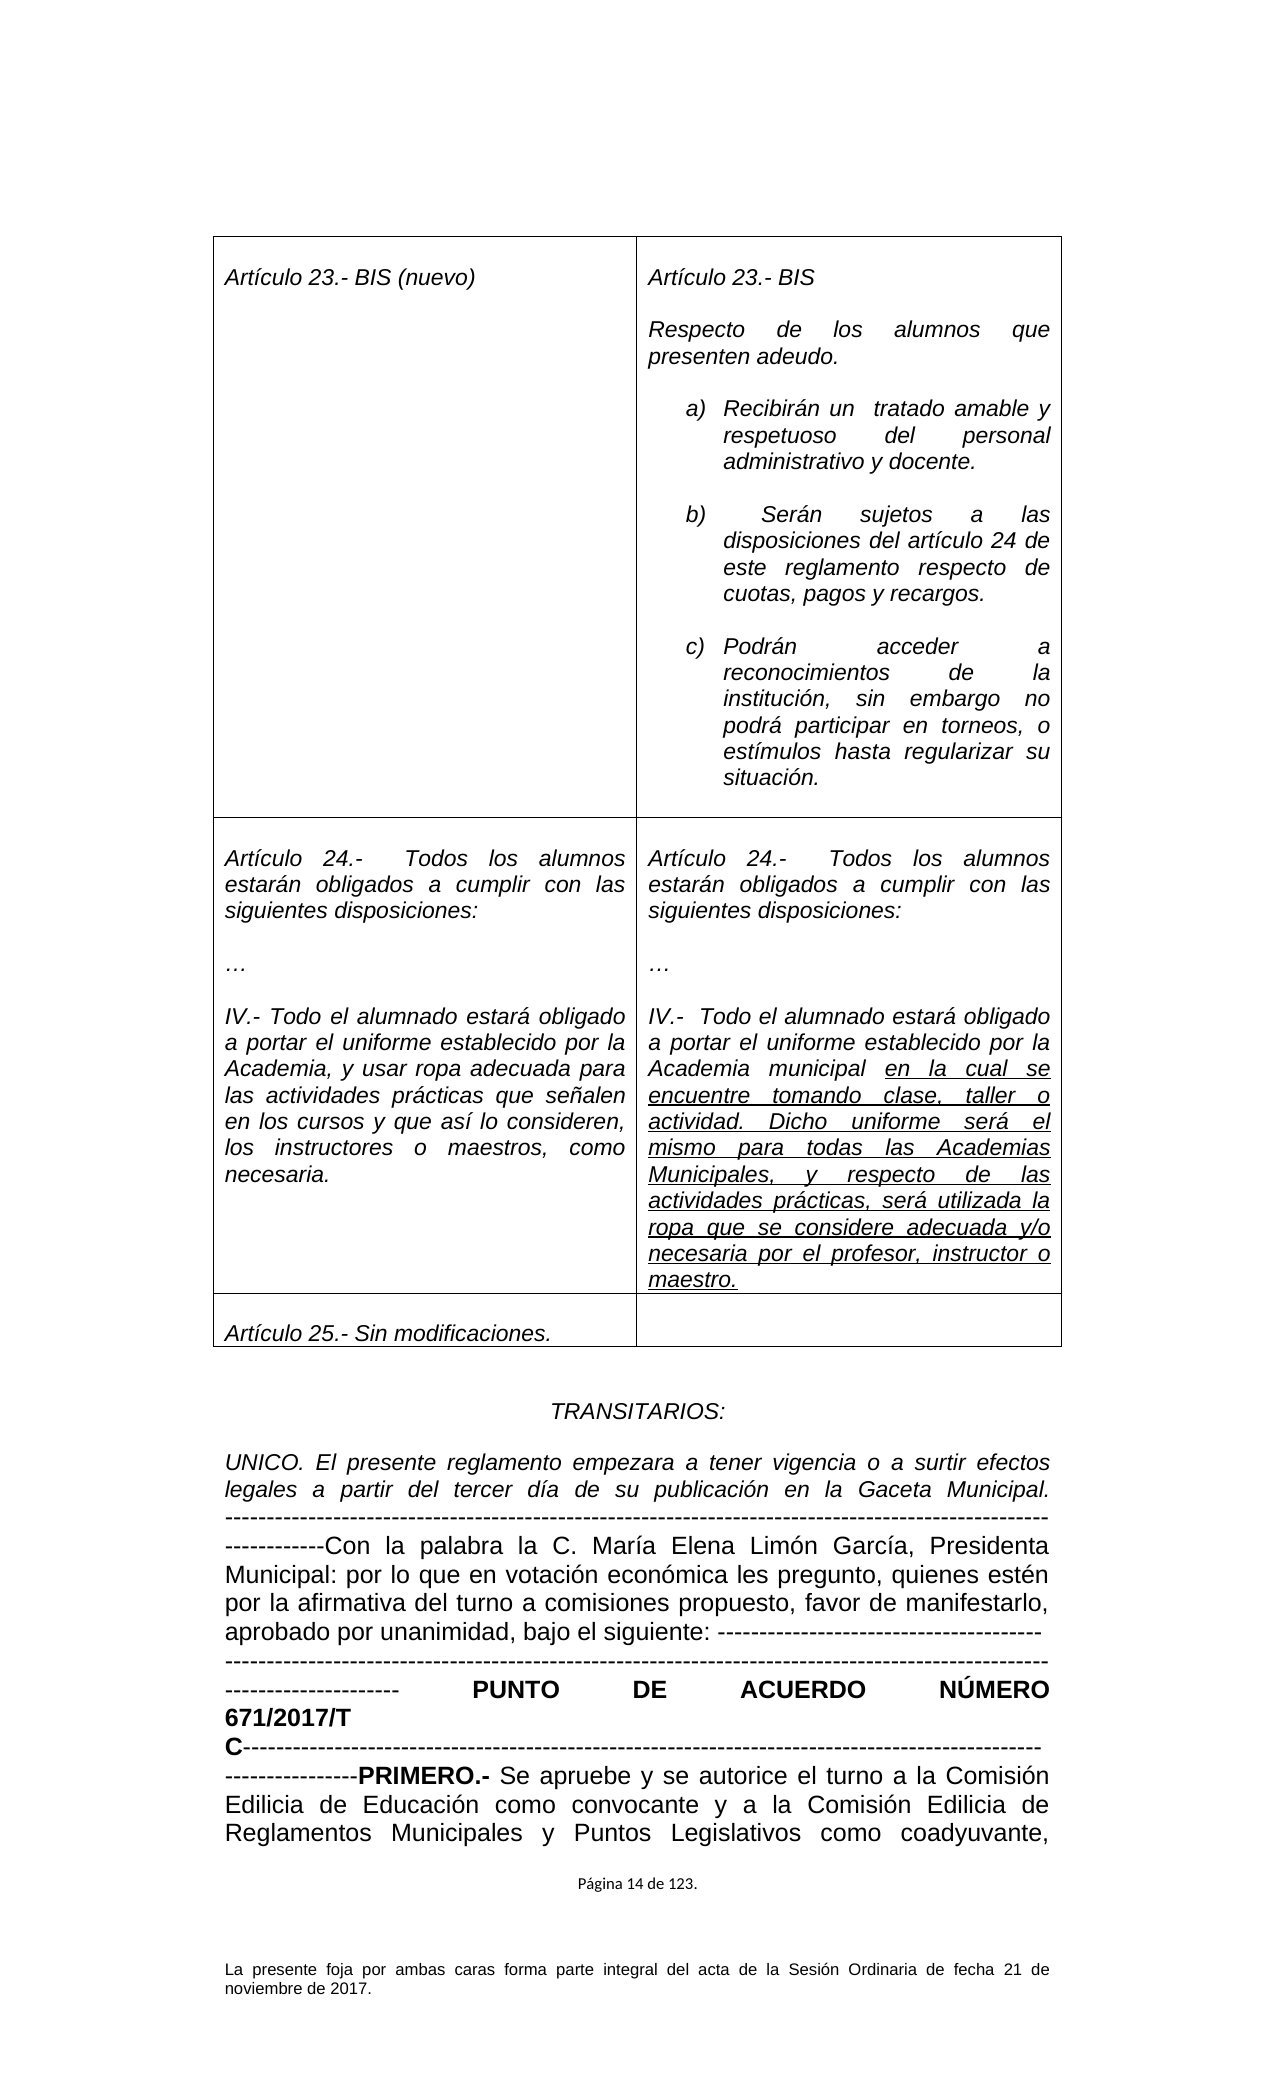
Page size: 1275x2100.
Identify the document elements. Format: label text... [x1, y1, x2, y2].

table_cell Artículo 24.- Todos los alumnos estarán obligados a cumplir con las siguientes disposiciones: … IV.- Todo el alumnado estará obligado a portar el uniforme establecido por la Academia, y usar ropa adecuada para las actividades prácticas que señalen en los cursos y que así lo consideren, los instructores o maestros, como necesaria. [214, 818, 636, 1292]
table_cell [637, 1294, 1061, 1346]
table_cell Artículo 23.- BIS (nuevo) [214, 237, 636, 817]
table_cell Artículo 24.- Todos los alumnos estarán obligados a cumplir con las siguientes disposiciones: … IV.- Todo el alumnado estará obligado a portar el uniforme establecido por la Academia municipal en la cual se encuentre tomando clase, taller o actividad. Dicho uniforme será el mismo para todas las Academias Municipales, y respecto de las actividades prácticas, será utilizada la ropa que se considere adecuada y/o necesaria por el profesor, instructor o maestro. [637, 818, 1061, 1292]
text TRANSITARIOS: [224, 1398, 1051, 1425]
table_cell Artículo 23.- BIS Respecto de los alumnos que presenten adeudo. Recibirán un tratado amable y respetuoso del personal administrativo y docente. Serán sujetos a las disposiciones del artículo 24 de este reglamento respecto de cuotas, pagos y recargos. Podrán acceder a reconocimientos de la institución, sin embargo no podrá participar en torneos, o estímulos hasta regularizar su situación. [637, 237, 1061, 817]
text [224, 1674, 1051, 1847]
text --------------------------------------------------------------------------------------------------- [224, 1646, 1051, 1674]
text UNICO. El presente reglamento empezara a tener vigencia o a surtir efectos legales a partir del tercer día de su publicación en la Gaceta Municipal. ---------------------------------------------------------------------------------------------------------------Con la palabra la C. María Elena Limón García, Presidenta Municipal: por lo que en votación económica les pregunto, quienes estén por la afirmativa del turno a comisiones propuesto, favor de manifestarlo, aprobado por unanimidad, bajo el siguiente: --------------------------------------- [224, 1449, 1051, 1646]
table_cell Artículo 25.- Sin modificaciones. [214, 1294, 636, 1346]
